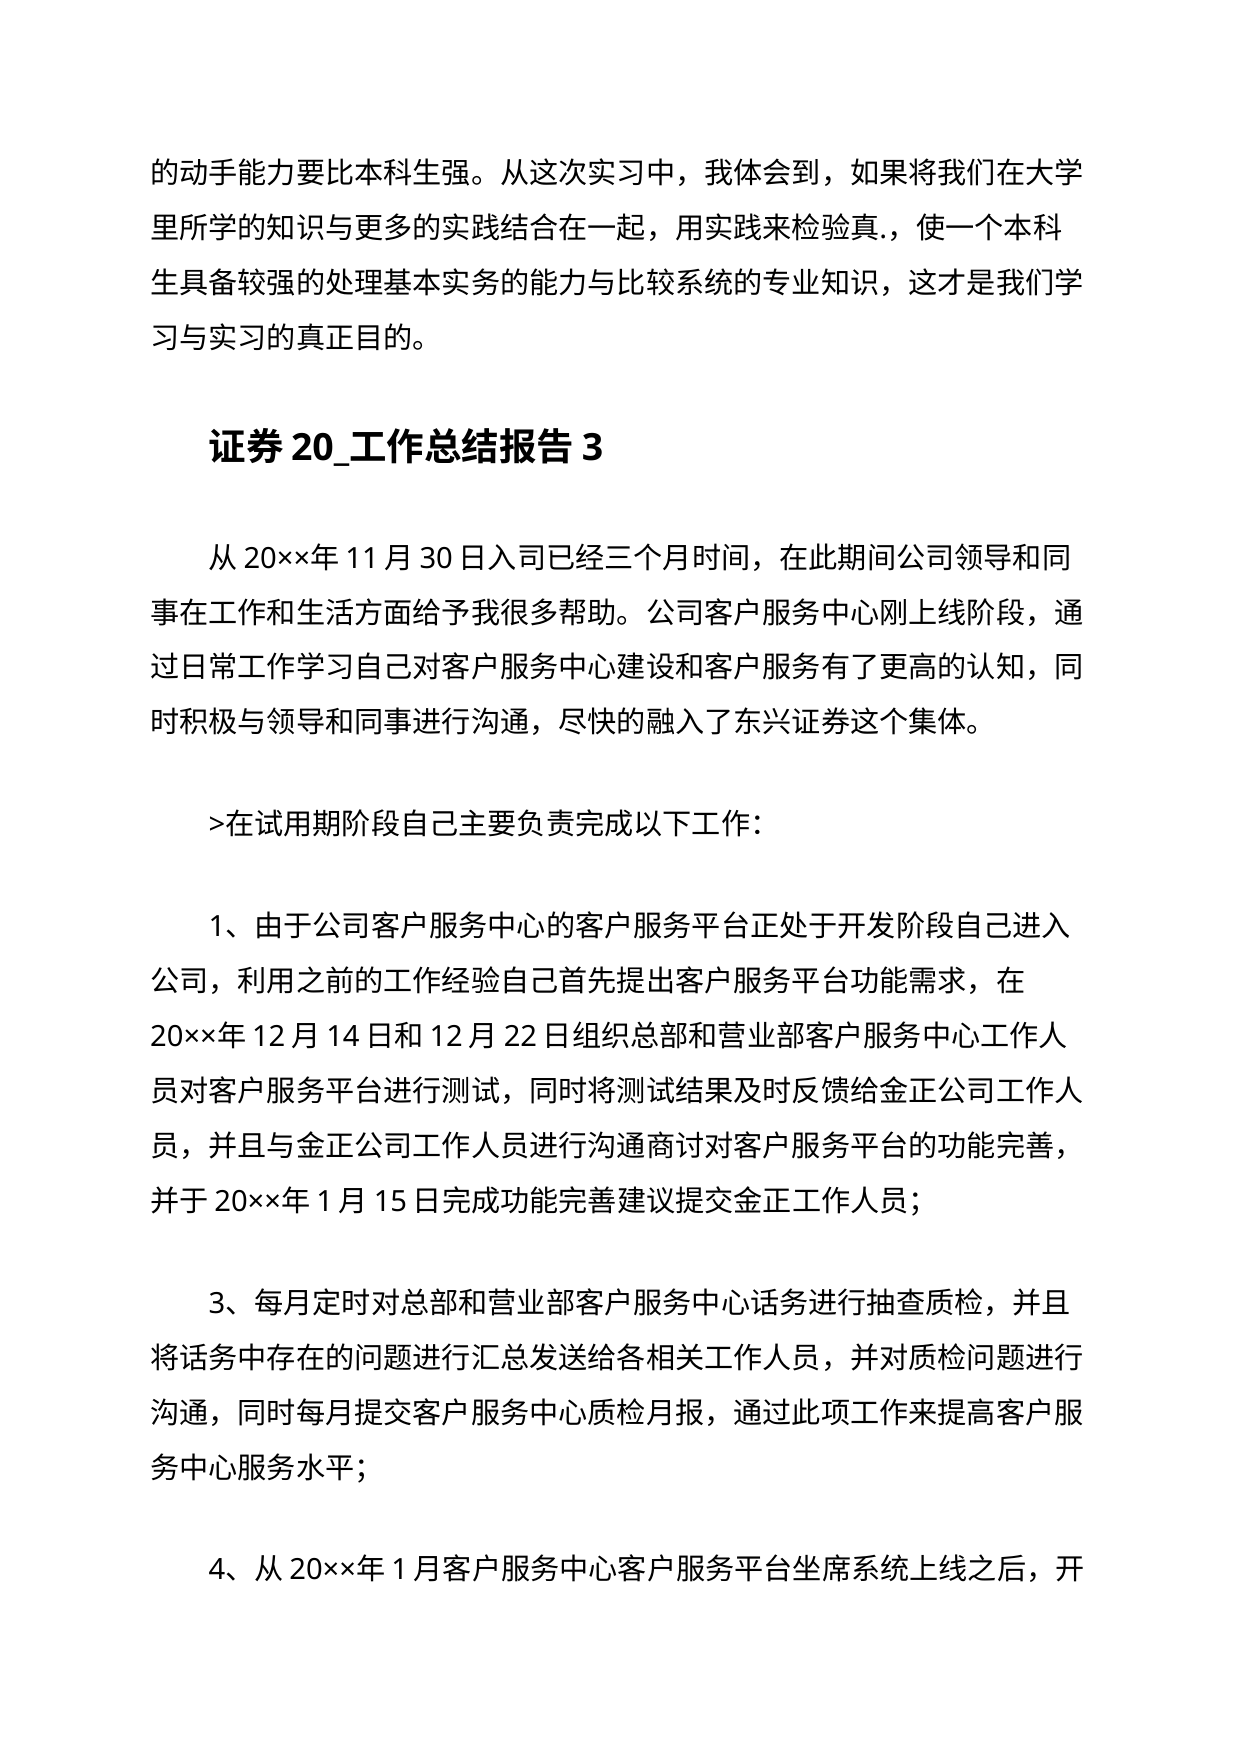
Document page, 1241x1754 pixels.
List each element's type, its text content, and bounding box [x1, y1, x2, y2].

text 从20××年11月30日入司已经三个月时间，在此期间公司领导和同事在工作和生活方面给予我很多帮助。公司客户服务中心刚上线阶段，通过日常工作学习自己对客户服务中心建设和客户服务有了更高的认知，同时积极与领导和同事进行沟通，尽快的融入了东兴证券这个集体。 [150, 534, 1090, 741]
text 1、由于公司客户服务中心的客户服务平台正处于开发阶段自己进入公司，利用之前的工作经验自己首先提出客户服务平台功能需求，在20××年12月14日和12月22日组织总部和营业部客户服务中心工作人员对客户服务平台进行测试，同时将测试结果及时反馈给金正公司工作人员，并且与金正公司工作人员进行沟通商讨对客户服务平台的功能完善，并于20××年1月15日完成功能完善建议提交金正工作人员； [150, 903, 1090, 1220]
text 3、每月定时对总部和营业部客户服务中心话务进行抽查质检，并且将话务中存在的问题进行汇总发送给各相关工作人员，并对质检问题进行沟通，同时每月提交客户服务中心质检月报，通过此项工作来提高客户服务中心服务水平； [150, 1279, 1090, 1486]
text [150, 150, 1090, 357]
text >在试用期阶段自己主要负责完成以下工作： [150, 801, 1090, 843]
text 证券20_工作总结报告3 [150, 417, 1090, 471]
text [150, 1546, 1090, 1588]
